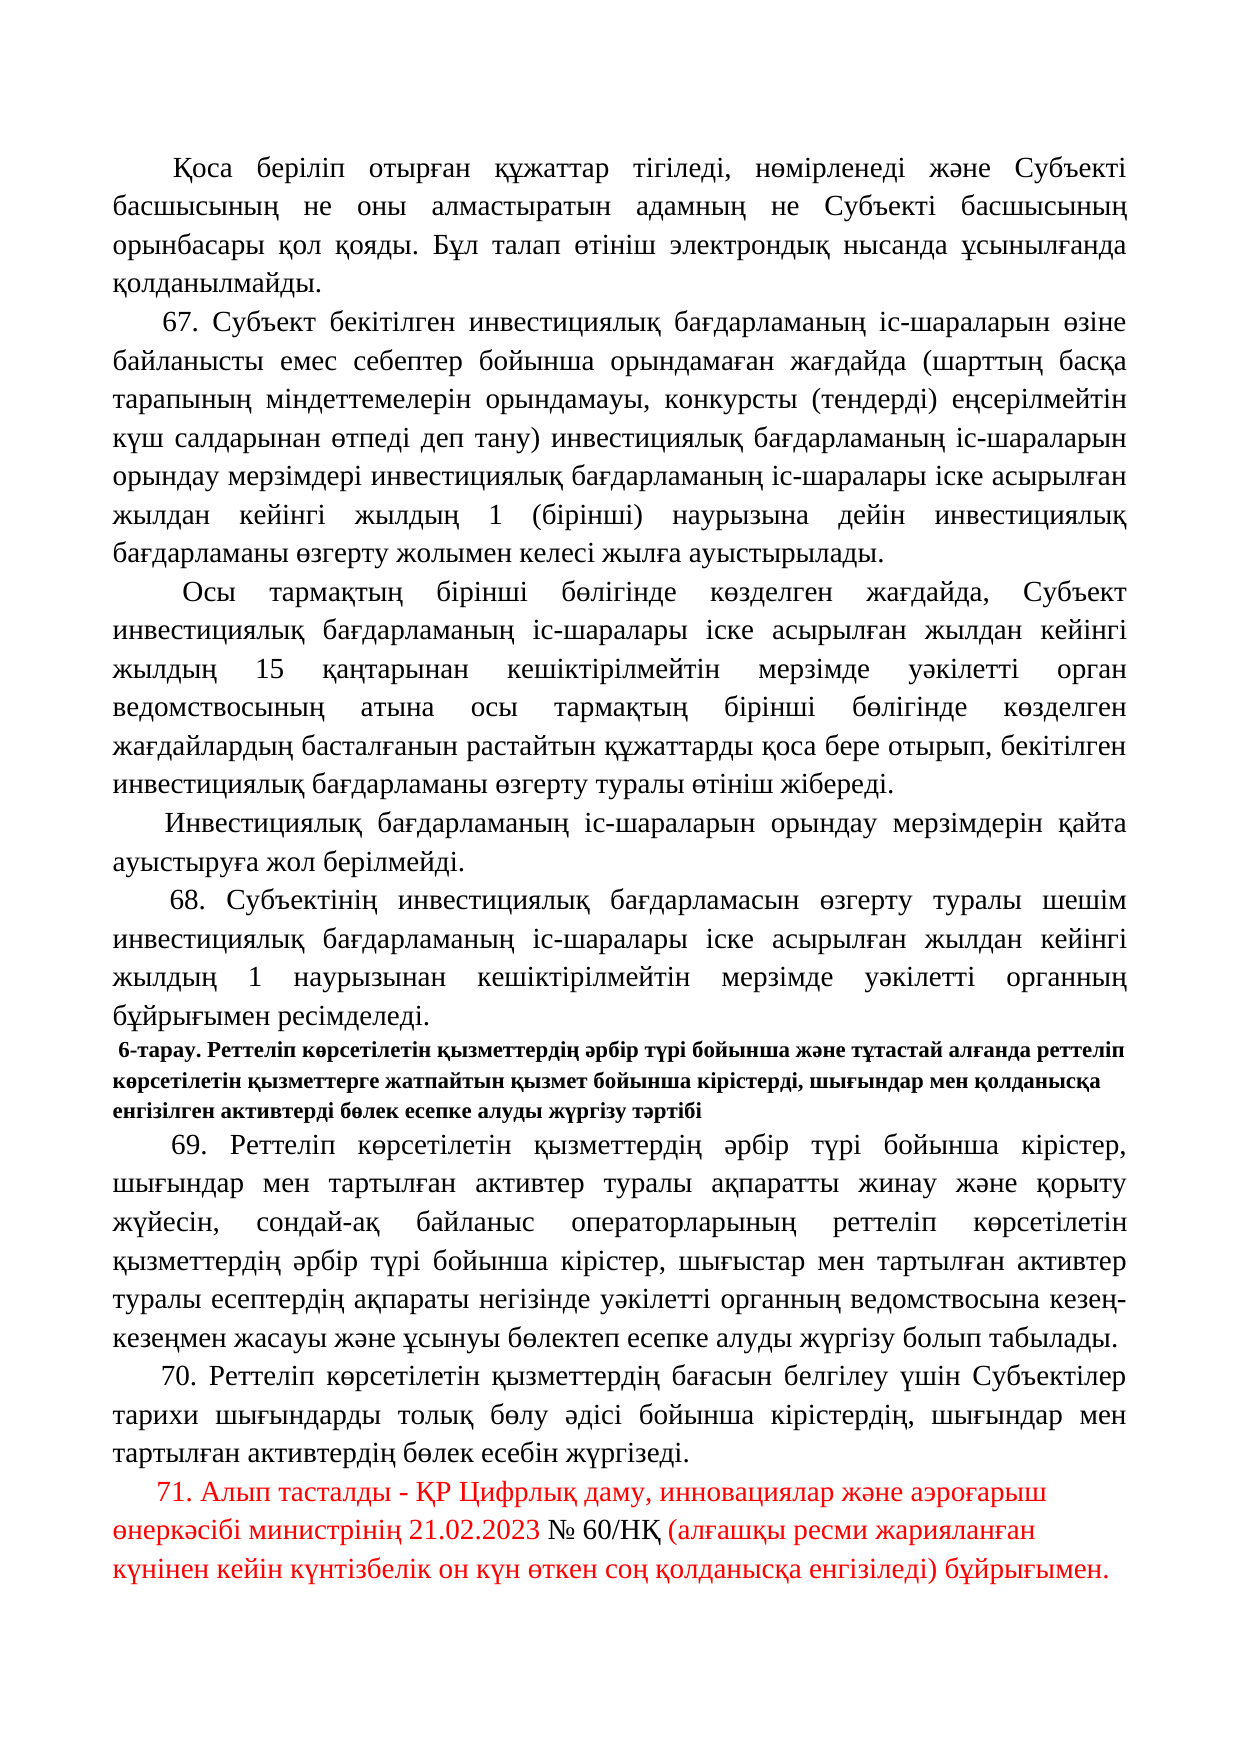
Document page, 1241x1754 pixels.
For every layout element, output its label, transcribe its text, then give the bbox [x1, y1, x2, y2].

text Инвестициялық бағдарламаның іс-шараларын орындау мерзімдерін қайта ауыстыруға жол берілмейді. [112, 805, 1128, 877]
text 68. Субъектінің инвестициялық бағдарламасын өзгерту туралы шешім инвестициялық бағдарламаның іс-шаралары іске асырылған жылдан кейінгі жылдың 1 наурызынан кешіктірілмейтін мерзімде уәкілетті органның бұйрығымен ресімделеді. [112, 882, 1128, 1031]
text 67. Субъект бекітілген инвестициялық бағдарламаның іс-шараларын өзіне байланысты емес себептер бойынша орындамаған жағдайда (шарттың басқа тарапының міндеттемелерін орындамауы, конкурсты (тендерді) еңсерілмейтін күш салдарынан өтпеді деп тану) инвестициялық бағдарламаның іс-шараларын орындау мерзімдері инвестициялық бағдарламаның іс-шаралары іске асырылған жылдан кейінгі жылдың 1 (бірінші) наурызына дейін инвестициялық бағдарламаны өзгерту жолымен келесі жылға ауыстырылады. [112, 304, 1128, 569]
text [112, 1474, 1128, 1584]
text 69. Реттеліп көрсетілетін қызметтердің әрбір түрі бойынша кірістер, шығындар мен тартылған активтер туралы ақпаратты жинау және қорыту жүйесін, сондай-ақ байланыс операторларының реттеліп көрсетілетін қызметтердің әрбір түрі бойынша кірістер, шығыстар мен тартылған активтер туралы есептердің ақпараты негізінде уәкілетті органның ведомствосына кезең-кезеңмен жасауы және ұсынуы бөлектеп есепке алуды жүргізу болып табылады. [112, 1127, 1128, 1353]
text 6-тарау. Реттеліп көрсетілетін қызметтердің әрбір түрі бойынша және тұтастай алғанда реттеліп көрсетілетін қызметтерге жатпайтын қызмет бойынша кірістерді, шығындар мен қолданысқа енгізілген активтерді бөлек есепке алуды жүргізу тәртібі [112, 1036, 1128, 1123]
text 70. Реттеліп көрсетілетін қызметтердің бағасын белгілеу үшін Субъектілер тарихи шығындарды толық бөлу әдісі бойынша кірістердің, шығындар мен тартылған активтердің бөлек есебін жүргізеді. [112, 1358, 1128, 1469]
text Қоса беріліп отырған құжаттар тігіледі, нөмірленеді және Субъекті басшысының не оны алмастыратын адамның не Субъекті басшысының орынбасары қол қояды. Бұл талап өтініш электрондық нысанда ұсынылғанда қолданылмайды. [112, 150, 1128, 299]
text Осы тармақтың бірінші бөлігінде көзделген жағдайда, Субъект инвестициялық бағдарламаның іс-шаралары іске асырылған жылдан кейінгі жылдың 15 қаңтарынан кешіктірілмейтін мерзімде уәкілетті орган ведомствосының атына осы тармақтың бірінші бөлігінде көзделген жағдайлардың басталғанын растайтын құжаттарды қоса бере отырып, бекітілген инвестициялық бағдарламаны өзгерту туралы өтініш жібереді. [112, 574, 1128, 800]
